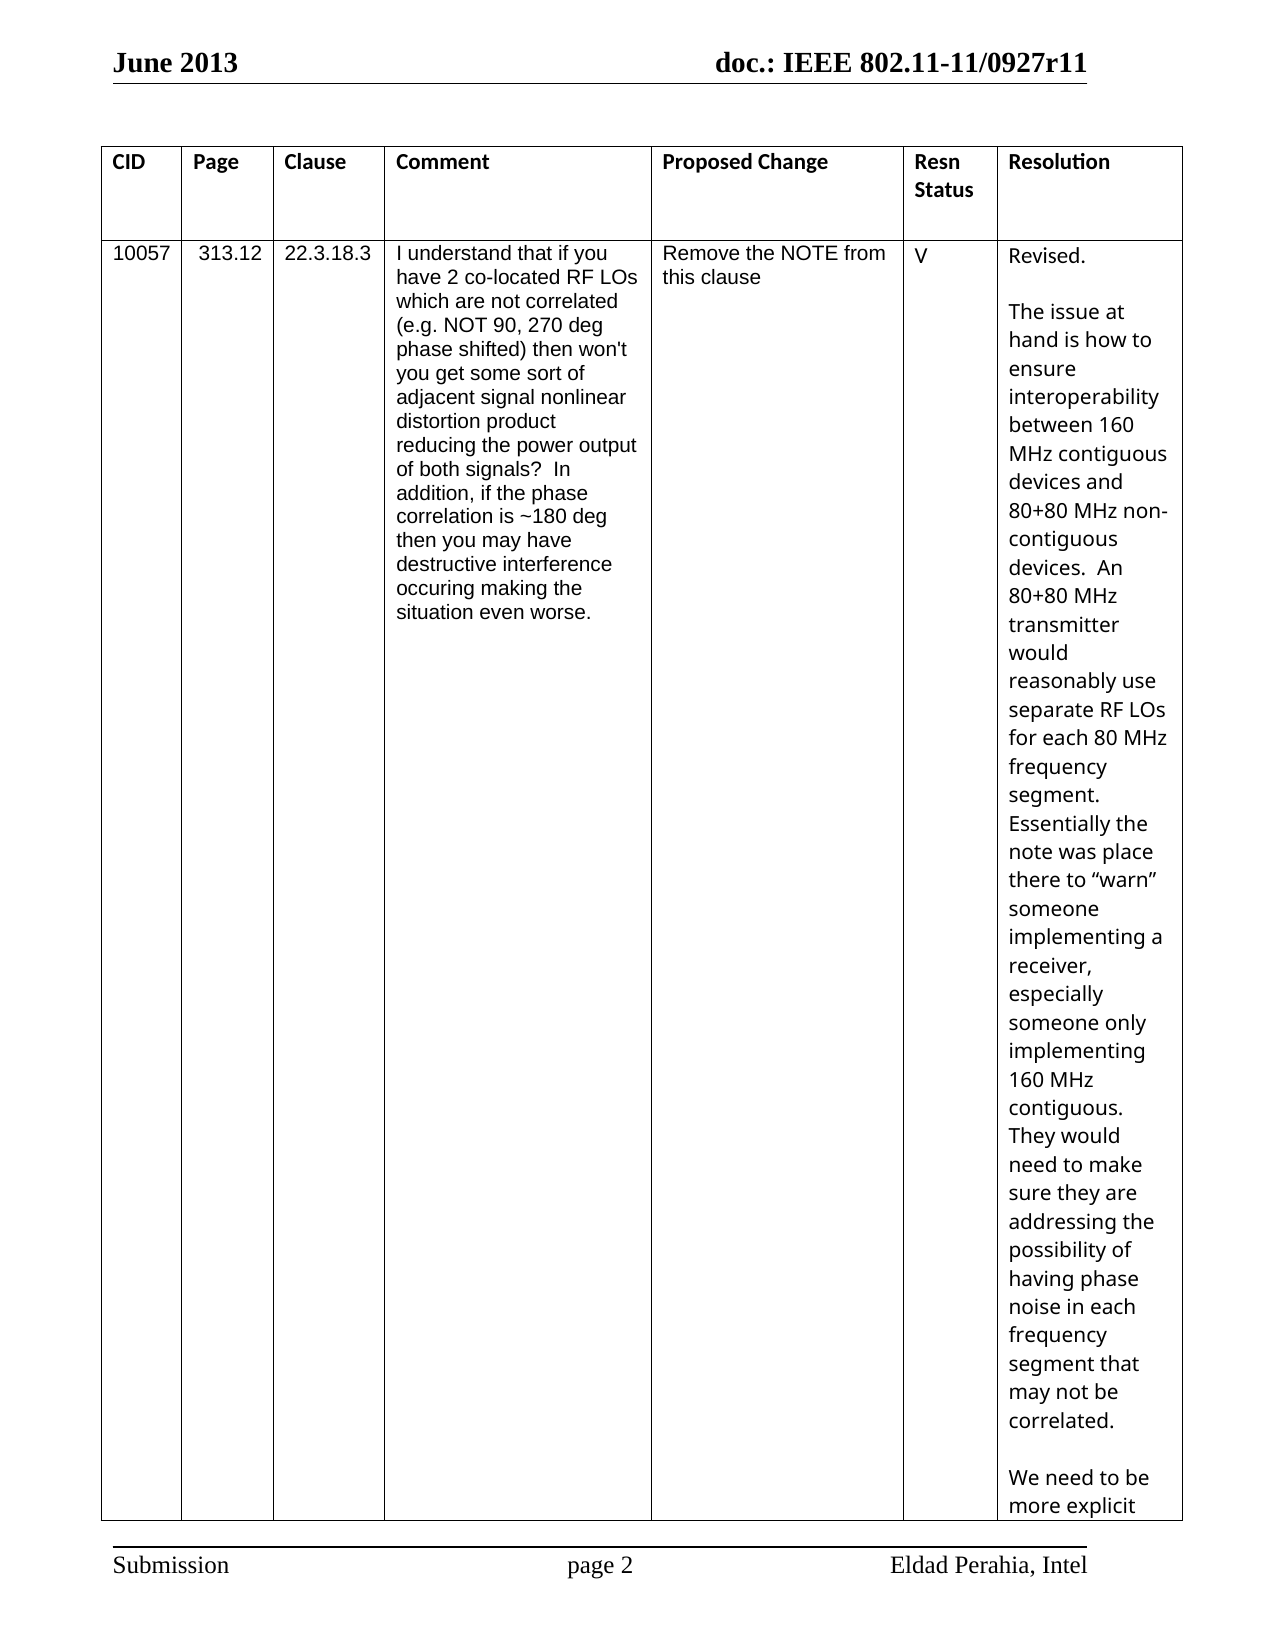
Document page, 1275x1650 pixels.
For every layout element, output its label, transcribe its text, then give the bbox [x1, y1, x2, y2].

table_cell V [904, 241, 997, 1520]
table_header CID [102, 147, 181, 240]
table_cell 313.12 [182, 241, 273, 1520]
table_header Clause [274, 147, 384, 240]
table_header Resn Status [904, 147, 997, 240]
table_header Resolution [998, 147, 1182, 240]
table_header Proposed Change [652, 147, 903, 240]
table_cell 22.3.18.3 [274, 241, 384, 1520]
table_cell Remove the NOTE from this clause [652, 241, 903, 1520]
table_header Comment [385, 147, 651, 240]
table_cell 10057 [102, 241, 181, 1520]
table_header Page [182, 147, 273, 240]
